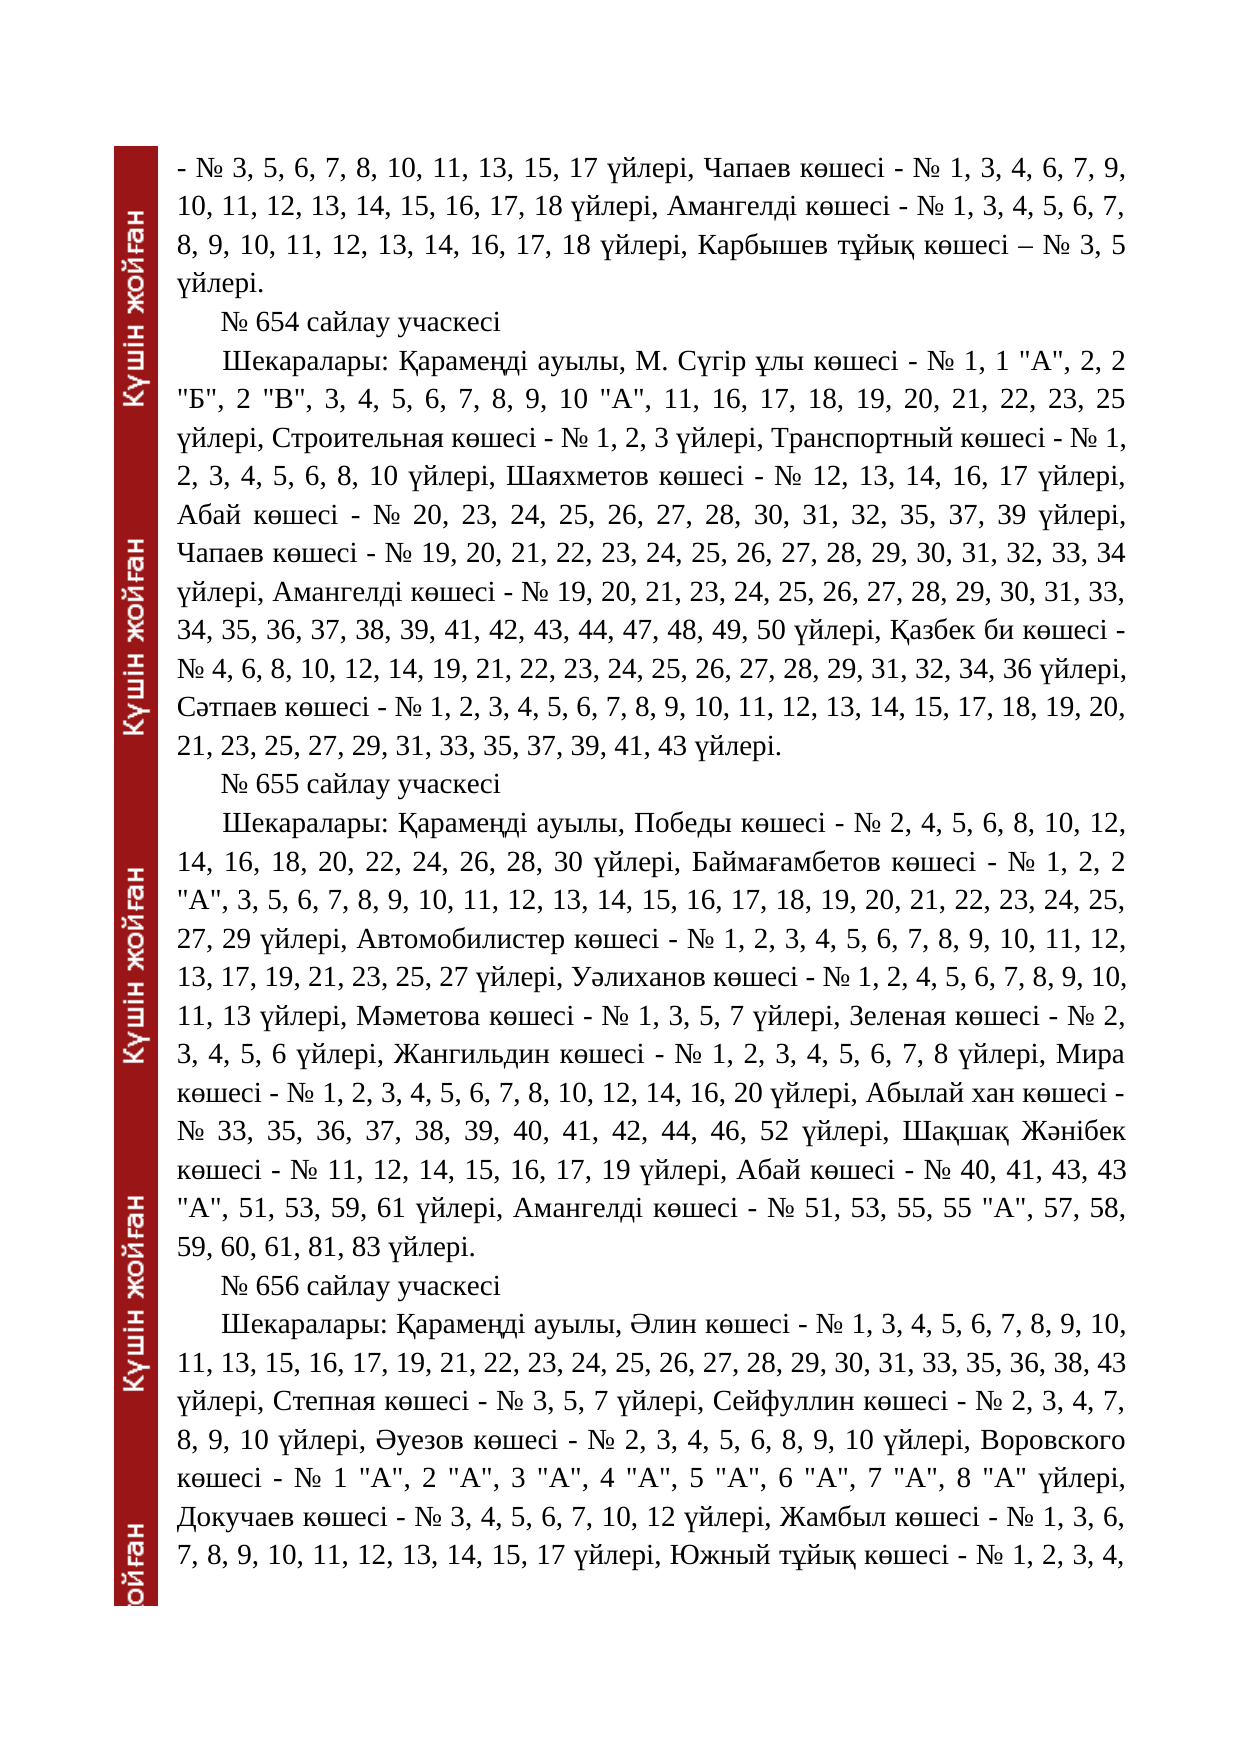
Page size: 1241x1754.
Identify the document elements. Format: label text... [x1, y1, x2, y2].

picture [114, 299, 158, 304]
picture [114, 338, 158, 343]
text № 654 сайлау учаскесі [112, 304, 1128, 338]
picture [114, 146, 158, 150]
picture [114, 1263, 158, 1268]
picture [114, 1571, 158, 1606]
text Шекаралары: Қарамеңді ауылы, Победы көшесі - № 2, 4, 5, 6, 8, 10, 12, 14, 16, 18, 20, 22, 24, 26, 28, 30 үйлері, Баймағамбетов көшесі - № 1, 2, 2 "А", 3, 5, 6, 7, 8, 9, 10, 11, 12, 13, 14, 15, 16, 17, 18, 19, 20, 21, 22, 23, 24, 25, 27, 29 үйлері, Автомобилистер көшесі - № 1, 2, 3, 4, 5, 6, 7, 8, 9, 10, 11, 12, 13, 17, 19, 21, 23, 25, 27 үйлері, Уәлиханов көшесі - № 1, 2, 4, 5, 6, 7, 8, 9, 10, 11, 13 үйлері, Мәметова көшесі - № 1, 3, 5, 7 үйлері, Зеленая көшесі - № 2, 3, 4, 5, 6 үйлері, Жангильдин көшесі - № 1, 2, 3, 4, 5, 6, 7, 8 үйлері, Мира көшесі - № 1, 2, 3, 4, 5, 6, 7, 8, 10, 12, 14, 16, 20 үйлері, Абылай хан көшесі - № 33, 35, 36, 37, 38, 39, 40, 41, 42, 44, 46, 52 үйлері, Шақшақ Жәнібек көшесі - № 11, 12, 14, 15, 16, 17, 19 үйлері, Абай көшесі - № 40, 41, 43, 43 "А", 51, 53, 59, 61 үйлері, Амангелді көшесі - № 51, 53, 55, 55 "А", 57, 58, 59, 60, 61, 81, 83 үйлері. [112, 805, 1128, 1263]
picture [114, 800, 158, 805]
picture [114, 1301, 158, 1306]
text № 655 сайлау учаскесі [112, 767, 1128, 800]
picture [114, 762, 158, 767]
text Шекаралары: Қарамеңді ауылы, М. Сүгір ұлы көшесі - № 1, 1 "А", 2, 2 "Б", 2 "В", 3, 4, 5, 6, 7, 8, 9, 10 "А", 11, 16, 17, 18, 19, 20, 21, 22, 23, 25 үйлері, Строительная көшесі - № 1, 2, 3 үйлері, Транспортный көшесі - № 1, 2, 3, 4, 5, 6, 8, 10 үйлері, Шаяхметов көшесі - № 12, 13, 14, 16, 17 үйлері, Абай көшесі - № 20, 23, 24, 25, 26, 27, 28, 30, 31, 32, 35, 37, 39 үйлері, Чапаев көшесі - № 19, 20, 21, 22, 23, 24, 25, 26, 27, 28, 29, 30, 31, 32, 33, 34 үйлері, Амангелді көшесі - № 19, 20, 21, 23, 24, 25, 26, 27, 28, 29, 30, 31, 33, 34, 35, 36, 37, 38, 39, 41, 42, 43, 44, 47, 48, 49, 50 үйлері, Қазбек би көшесі - № 4, 6, 8, 10, 12, 14, 19, 21, 22, 23, 24, 25, 26, 27, 28, 29, 31, 32, 34, 36 үйлері, Сәтпаев көшесі - № 1, 2, 3, 4, 5, 6, 7, 8, 9, 10, 11, 12, 13, 14, 15, 17, 18, 19, 20, 21, 23, 25, 27, 29, 31, 33, 35, 37, 39, 41, 43 үйлері. [112, 343, 1128, 762]
text № 656 сайлау учаскесі [112, 1268, 1128, 1301]
